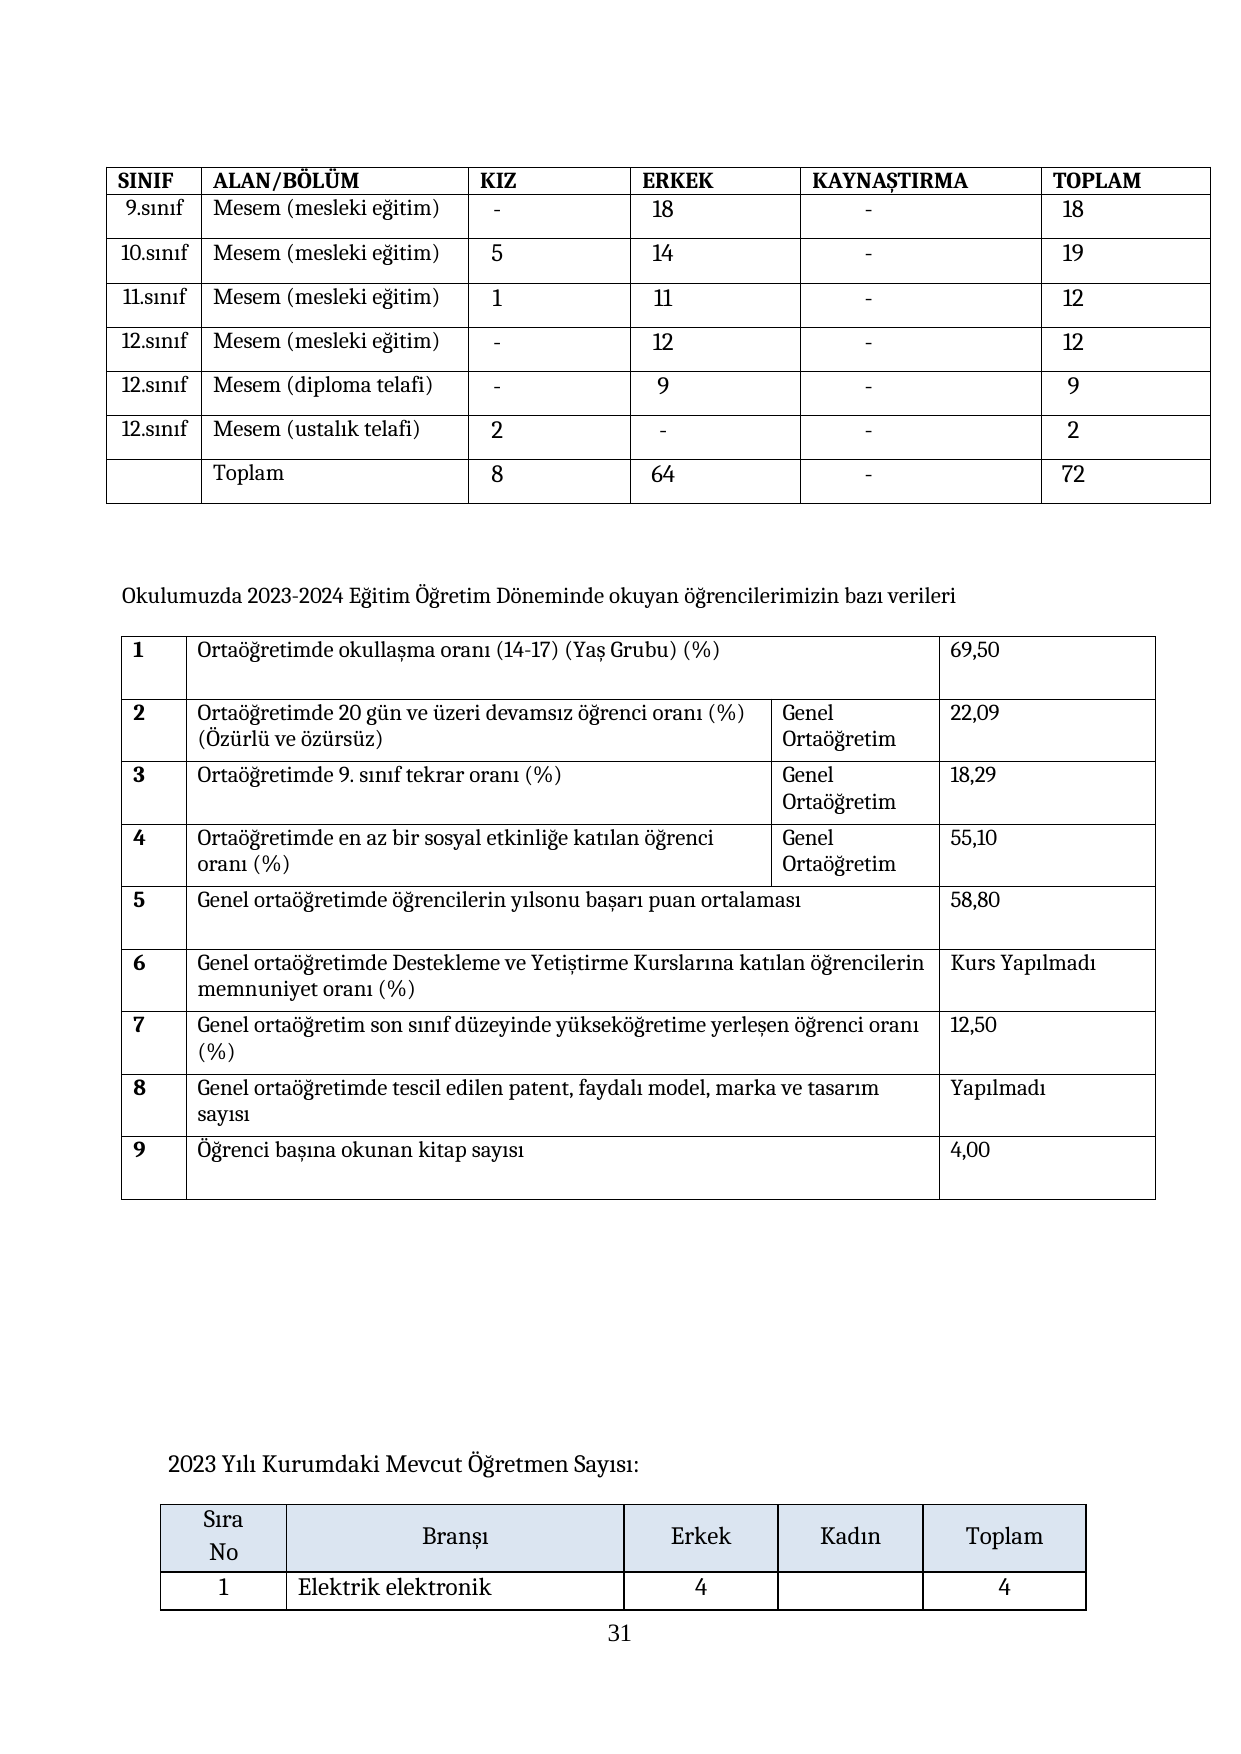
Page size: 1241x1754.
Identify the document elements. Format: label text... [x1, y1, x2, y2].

table_cell - [469, 195, 630, 238]
table_header KAYNAŞTIRMA [801, 168, 1041, 194]
table_cell 19 [1042, 239, 1210, 282]
table_cell 12 [631, 328, 800, 371]
table_cell 55,10 [940, 825, 1155, 886]
table_cell Genel Ortaöğretim [772, 762, 939, 823]
table_cell 18 [1042, 195, 1210, 238]
text 2023 Yılı Kurumdaki Mevcut Öğretmen Sayısı: [48, 1450, 1198, 1478]
table_cell 2 [1042, 416, 1210, 459]
table_cell 22,09 [940, 700, 1155, 761]
table_cell - [801, 328, 1041, 371]
table_cell 18 [631, 195, 800, 238]
table_cell Ortaöğretimde 20 gün ve üzeri devamsız öğrenci oranı (%) (Özürlü ve özürsüz) [187, 700, 771, 761]
table_cell 8 [469, 460, 630, 503]
table_cell Genel Ortaöğretim [772, 825, 939, 886]
table_cell 14 [631, 239, 800, 282]
table_cell 4 [924, 1573, 1085, 1609]
table_cell 9 [122, 1137, 186, 1198]
table_header Sıra No [161, 1505, 286, 1571]
table_cell 12,50 [940, 1012, 1155, 1073]
table_cell Öğrenci başına okunan kitap sayısı [187, 1137, 939, 1198]
table_cell [779, 1573, 922, 1609]
table_cell Genel ortaöğretim son sınıf düzeyinde yükseköğretime yerleşen öğrenci oranı (%) [187, 1012, 939, 1073]
table_header KIZ [469, 168, 630, 194]
table_cell Mesem (mesleki eğitim) [202, 195, 468, 238]
table_header Branşı [287, 1505, 623, 1571]
table_cell - [801, 239, 1041, 282]
table_cell 1 [161, 1573, 286, 1609]
table_cell - [469, 328, 630, 371]
table_header ALAN/BÖLÜM [202, 168, 468, 194]
table_cell Mesem (diploma telafi) [202, 372, 468, 415]
table_cell 72 [1042, 460, 1210, 503]
table_cell - [801, 460, 1041, 503]
table_cell - [801, 284, 1041, 327]
table_cell 2 [122, 700, 186, 761]
table_header SINIF [107, 168, 201, 194]
table_cell Elektrik elektronik [287, 1573, 623, 1609]
table_cell - [469, 372, 630, 415]
table_cell 9 [1042, 372, 1210, 415]
table_cell 4 [122, 825, 186, 886]
table_cell 2 [469, 416, 630, 459]
table_cell 12.sınıf [107, 372, 201, 415]
table_cell Genel Ortaöğretim [772, 700, 939, 761]
table_cell Genel ortaöğretimde tescil edilen patent, faydalı model, marka ve tasarım sayısı [187, 1075, 939, 1136]
table_cell 10.sınıf [107, 239, 201, 282]
table_cell 5 [122, 887, 186, 948]
table_cell 8 [122, 1075, 186, 1136]
table_cell 11.sınıf [107, 284, 201, 327]
table_cell 3 [122, 762, 186, 823]
table_cell Genel ortaöğretimde Destekleme ve Yetiştirme Kurslarına katılan öğrencilerin memnuniyet oranı (%) [187, 950, 939, 1011]
table_cell Ortaöğretimde 9. sınıf tekrar oranı (%) [187, 762, 771, 823]
table_header Erkek [625, 1505, 777, 1571]
table_header TOPLAM [1042, 168, 1210, 194]
table_cell Mesem (mesleki eğitim) [202, 239, 468, 282]
table_cell Genel ortaöğretimde öğrencilerin yılsonu başarı puan ortalaması [187, 887, 939, 948]
table_cell Yapılmadı [940, 1075, 1155, 1136]
table_cell [107, 460, 201, 503]
table_cell 9 [631, 372, 800, 415]
table_cell Mesem (mesleki eğitim) [202, 284, 468, 327]
table_cell 1 [469, 284, 630, 327]
text Okulumuzda 2023-2024 Eğitim Öğretim Döneminde okuyan öğrencilerimizin bazı verileri [122, 583, 1198, 610]
table_cell 12 [1042, 328, 1210, 371]
table_cell - [801, 372, 1041, 415]
table_cell 9.sınıf [107, 195, 201, 238]
table_cell 6 [122, 950, 186, 1011]
table_cell 11 [631, 284, 800, 327]
table_cell 18,29 [940, 762, 1155, 823]
table_cell - [801, 195, 1041, 238]
table_cell 12 [1042, 284, 1210, 327]
table_cell Kurs Yapılmadı [940, 950, 1155, 1011]
table_cell 12.sınıf [107, 328, 201, 371]
table_cell Toplam [202, 460, 468, 503]
table_cell 5 [469, 239, 630, 282]
table_cell 58,80 [940, 887, 1155, 948]
table_cell - [631, 416, 800, 459]
table_header Kadın [779, 1505, 922, 1571]
table_cell - [801, 416, 1041, 459]
table_cell 64 [631, 460, 800, 503]
table_header 1 [122, 637, 186, 698]
table_header 69,50 [940, 637, 1155, 698]
table_header ERKEK [631, 168, 800, 194]
table_cell Mesem (mesleki eğitim) [202, 328, 468, 371]
table_header Ortaöğretimde okullaşma oranı (14-17) (Yaş Grubu) (%) [187, 637, 939, 698]
table_cell 4,00 [940, 1137, 1155, 1198]
table_cell 12.sınıf [107, 416, 201, 459]
table_cell Mesem (ustalık telafi) [202, 416, 468, 459]
table_cell 4 [625, 1573, 777, 1609]
table_cell 7 [122, 1012, 186, 1073]
table_cell Ortaöğretimde en az bir sosyal etkinliğe katılan öğrenci oranı (%) [187, 825, 771, 886]
table_header Toplam [924, 1505, 1085, 1571]
